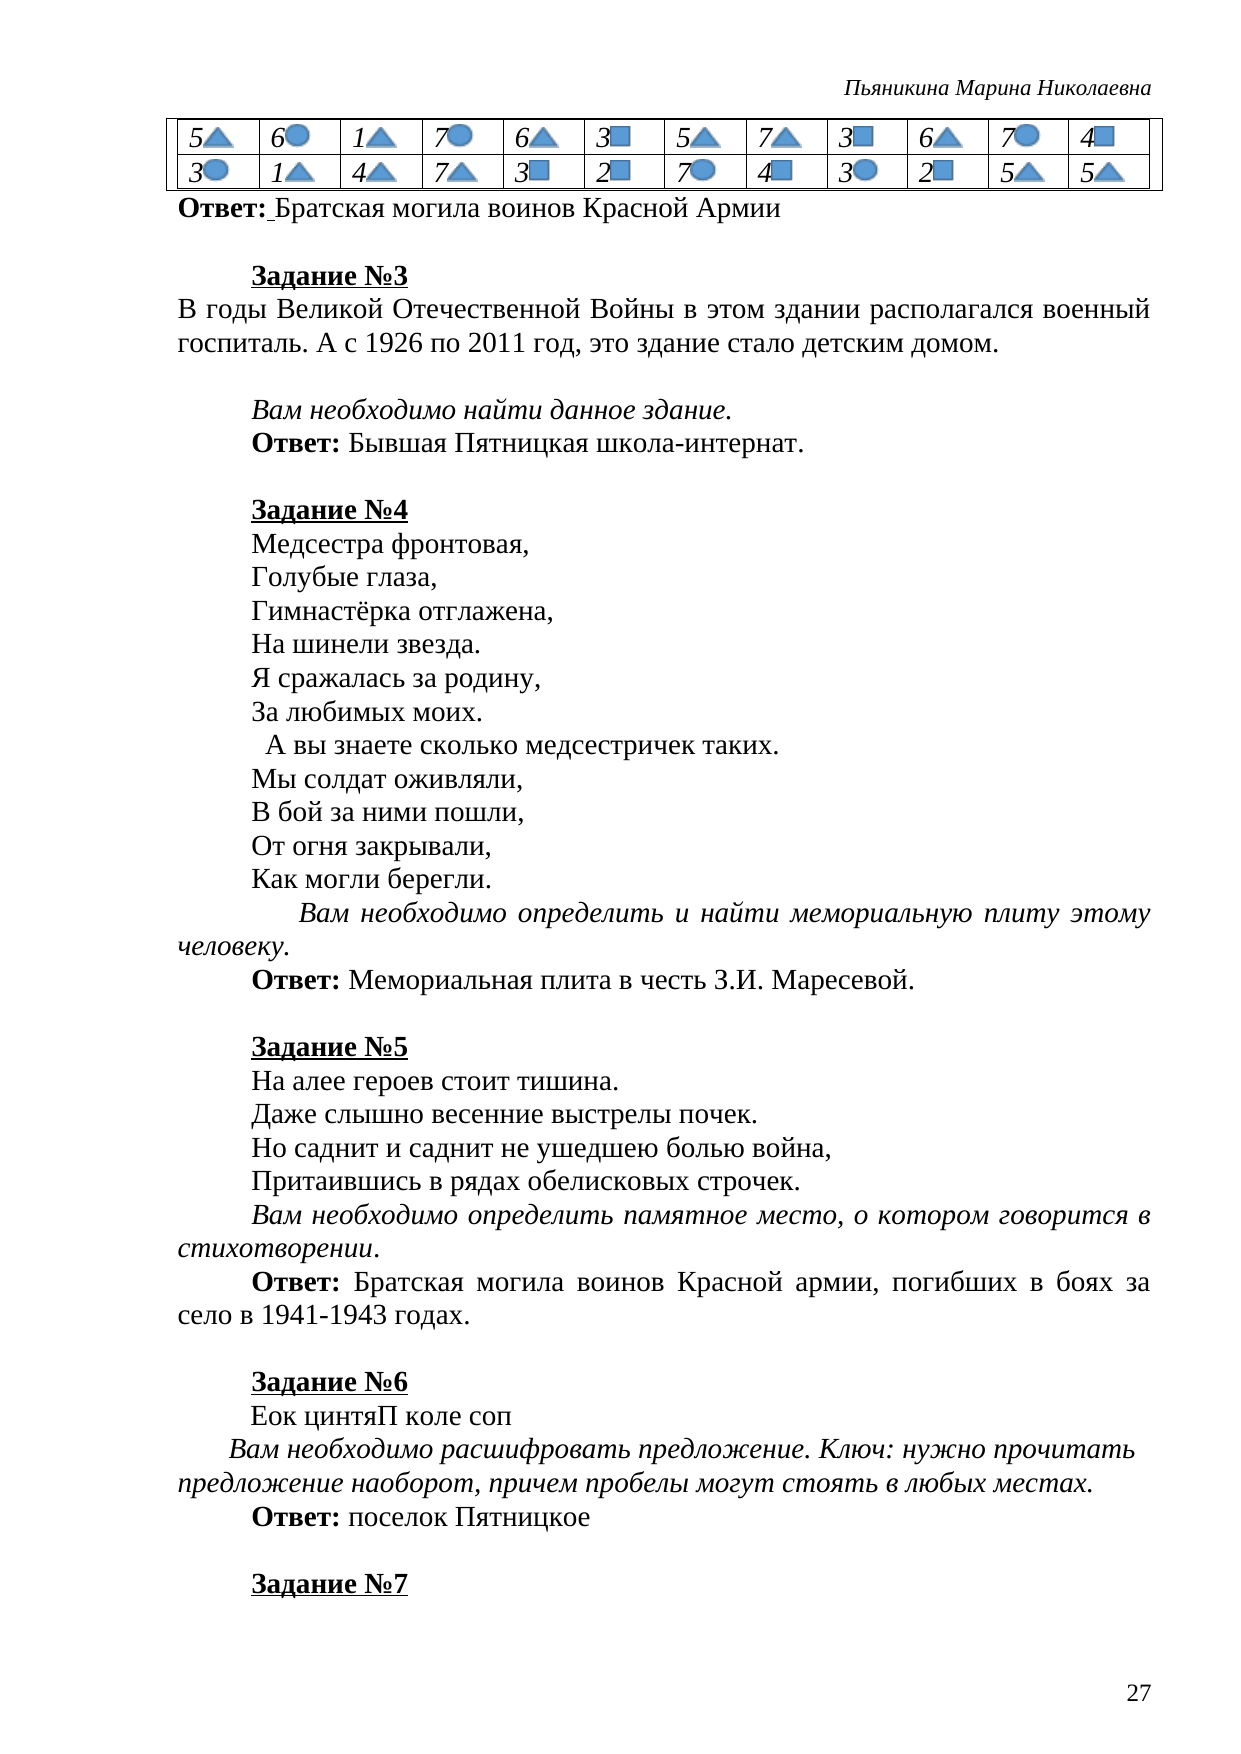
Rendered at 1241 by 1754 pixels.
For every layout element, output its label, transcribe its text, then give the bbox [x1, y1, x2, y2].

picture [1094, 126, 1116, 148]
picture [771, 127, 802, 148]
picture [1014, 162, 1045, 182]
picture [285, 162, 315, 182]
text Задание №4 [177, 492, 1152, 526]
text Голубые глаза, [177, 559, 1152, 593]
picture [853, 159, 879, 182]
picture [447, 124, 474, 148]
picture [529, 160, 551, 182]
picture [690, 159, 717, 182]
text А вы знаете сколько медсестричек таких. [177, 727, 1152, 761]
text Задание №3 [177, 258, 1152, 291]
picture [690, 127, 721, 148]
text Ответ: поселок Пятницкое [177, 1499, 1152, 1532]
text Вам необходимо определить памятное место, о котором говорится в стихотворении. [177, 1197, 1152, 1264]
text Задание №5 [177, 1029, 1152, 1063]
picture [610, 160, 632, 182]
text В бой за ними пошли, [177, 794, 1152, 828]
text Ответ: Бывшая Пятницкая школа-интернат. [177, 425, 1152, 459]
text Вам необходимо определить и найти мемориальную плиту этому человеку. [177, 895, 1152, 962]
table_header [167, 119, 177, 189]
text Вам необходимо найти данное здание. [177, 392, 1152, 425]
text Задание №7 [177, 1566, 1152, 1599]
text Я сражалась за родину, [177, 660, 1152, 694]
text Еок цинтяП коле соп [177, 1398, 1152, 1432]
picture [366, 162, 397, 182]
text Ответ: Братская могила воинов Красной армии, погибших в боях за село в 1941-1943 годах. [177, 1264, 1152, 1331]
picture [285, 124, 311, 148]
picture [529, 127, 559, 148]
picture [1094, 162, 1125, 182]
picture [610, 126, 632, 148]
picture [203, 159, 230, 182]
text От огня закрывали, [177, 828, 1152, 861]
text Притаившись в рядах обелисковых строчек. [177, 1163, 1152, 1197]
text За любимых моих. [177, 694, 1152, 727]
picture [853, 126, 875, 148]
text На шинели звезда. [177, 627, 1152, 660]
text Как могли берегли. [177, 861, 1152, 895]
text Гимнастёрка отглажена, [177, 593, 1152, 627]
text В годы Великой Отечественной Войны в этом здании располагался военный госпиталь. А с 1926 по 2011 год, это здание стало детским домом. [177, 291, 1152, 358]
text Ответ: Мемориальная плита в честь З.И. Маресевой. [177, 962, 1152, 996]
picture [1014, 124, 1041, 148]
text Медсестра фронтовая, [177, 526, 1152, 559]
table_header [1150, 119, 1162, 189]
picture [203, 127, 234, 148]
picture [447, 162, 478, 182]
text Ответ: Братская могила воинов Красной Армии [177, 191, 1152, 224]
picture [933, 127, 963, 148]
picture [366, 127, 397, 148]
text На алее героев стоит тишина. [177, 1063, 1152, 1096]
picture [933, 160, 955, 182]
text Даже слышно весенние выстрелы почек. [177, 1096, 1152, 1130]
text Но саднит и саднит не ушедшею болью война, [177, 1130, 1152, 1163]
text Вам необходимо расшифровать предложение. Ключ: нужно прочитать предложение наоборот, причем пробелы могут стоять в любых местах. [177, 1432, 1152, 1499]
text Задание №6 [177, 1364, 1152, 1398]
picture [771, 160, 794, 182]
text Мы солдат оживляли, [177, 761, 1152, 794]
